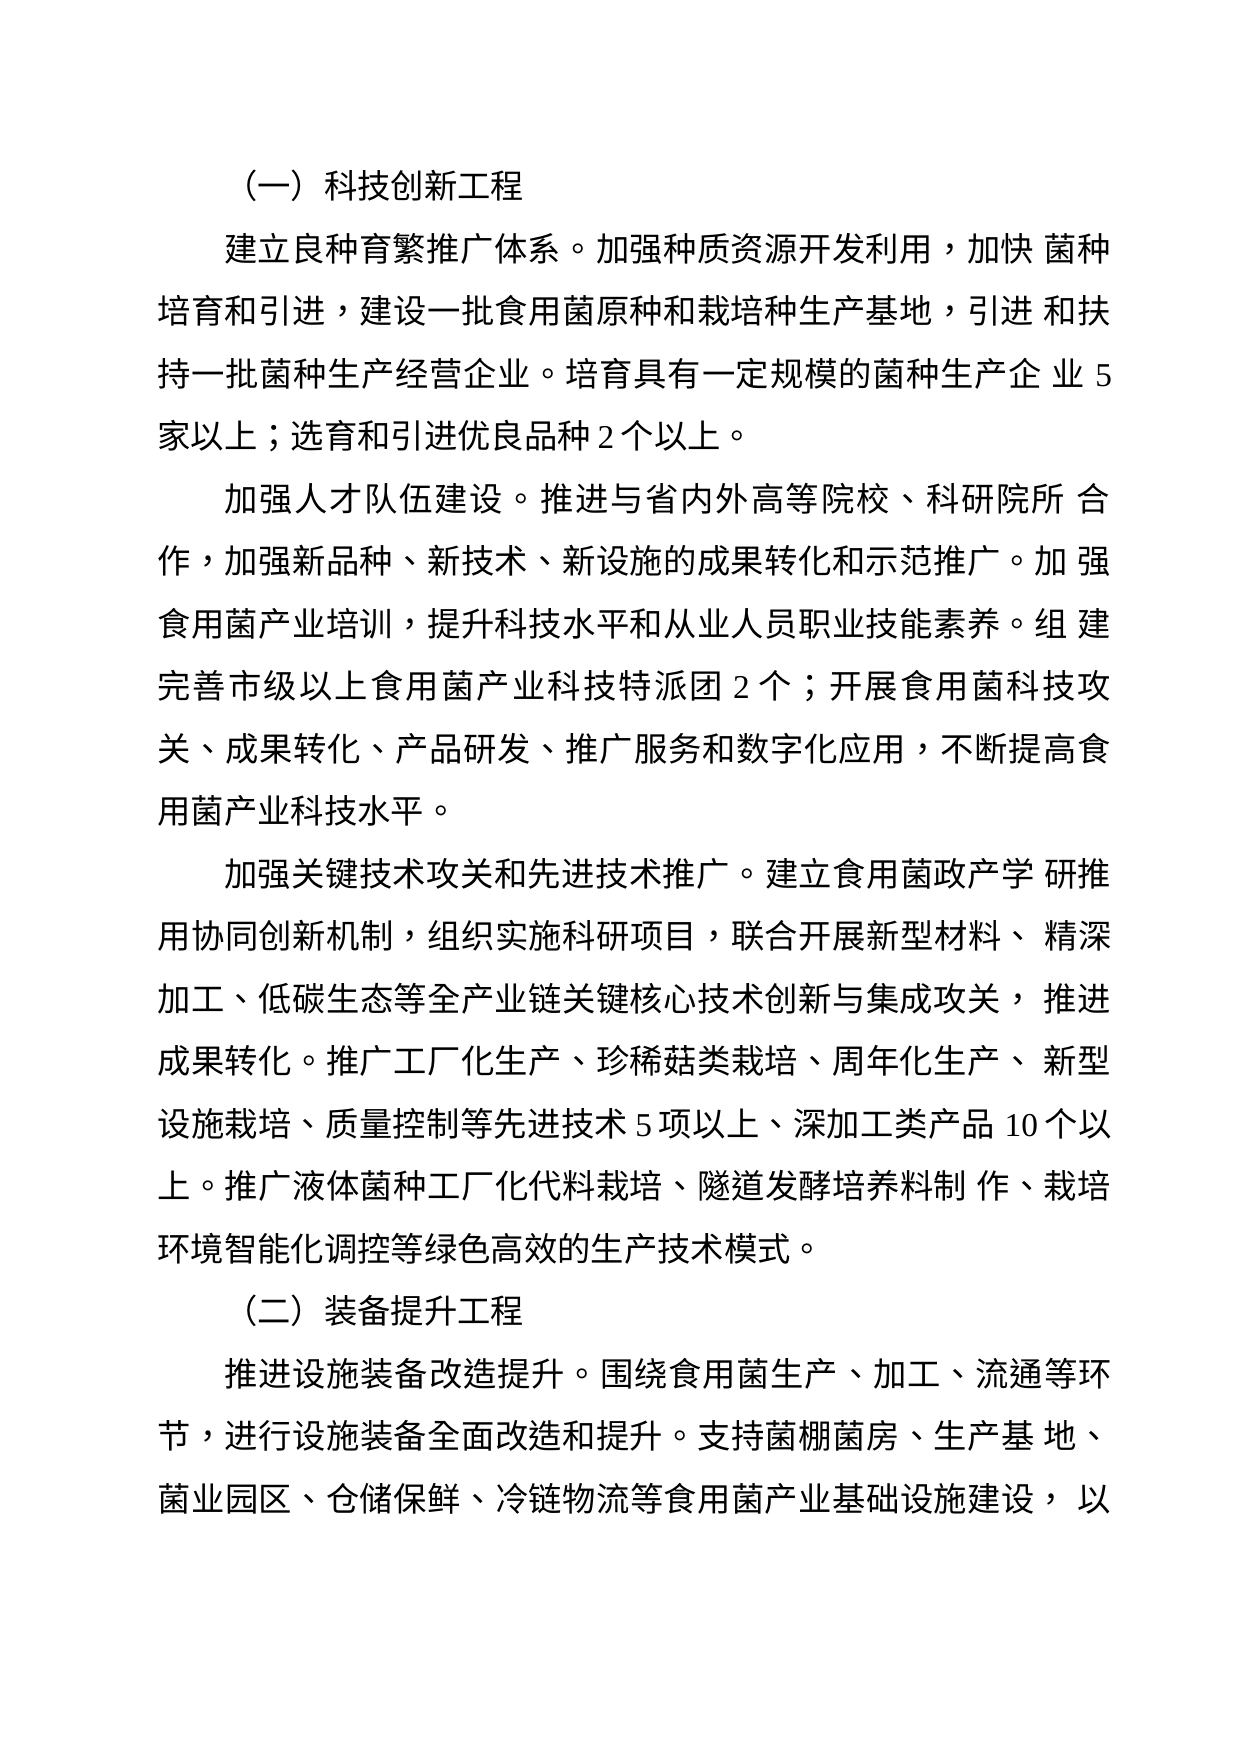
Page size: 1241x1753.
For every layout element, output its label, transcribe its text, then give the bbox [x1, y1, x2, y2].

text （二）装备提升工程 [157, 1274, 1112, 1336]
text 加强关键技术攻关和先进技术推广。建立食用菌政产学 研推用协同创新机制，组织实施科研项目，联合开展新型材料、 精深加工、低碳生态等全产业链关键核心技术创新与集成攻关， 推进成果转化。推广工厂化生产、珍稀菇类栽培、周年化生产、 新型设施栽培、质量控制等先进技术5项以上、深加工类产品 10个以上。推广液体菌种工厂化代料栽培、隧道发酵培养料制 作、栽培环境智能化调控等绿色高效的生产技术模式。 [157, 836, 1112, 1274]
text （一）科技创新工程 [157, 149, 1112, 211]
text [157, 1336, 1112, 1524]
text 加强人才队伍建设。推进与省内外高等院校、科研院所 合作，加强新品种、新技术、新设施的成果转化和示范推广。加 强食用菌产业培训，提升科技水平和从业人员职业技能素养。组 建完善市级以上食用菌产业科技特派团2个；开展食用菌科技攻 关、成果转化、产品研发、推广服务和数字化应用，不断提高食 用菌产业科技水平。 [157, 461, 1112, 836]
text 建立良种育繁推广体系。加强种质资源开发利用，加快 菌种培育和引进，建设一批食用菌原种和栽培种生产基地，引进 和扶持一批菌种生产经营企业。培育具有一定规模的菌种生产企 业5家以上；选育和引进优良品种2个以上。 [157, 211, 1112, 461]
